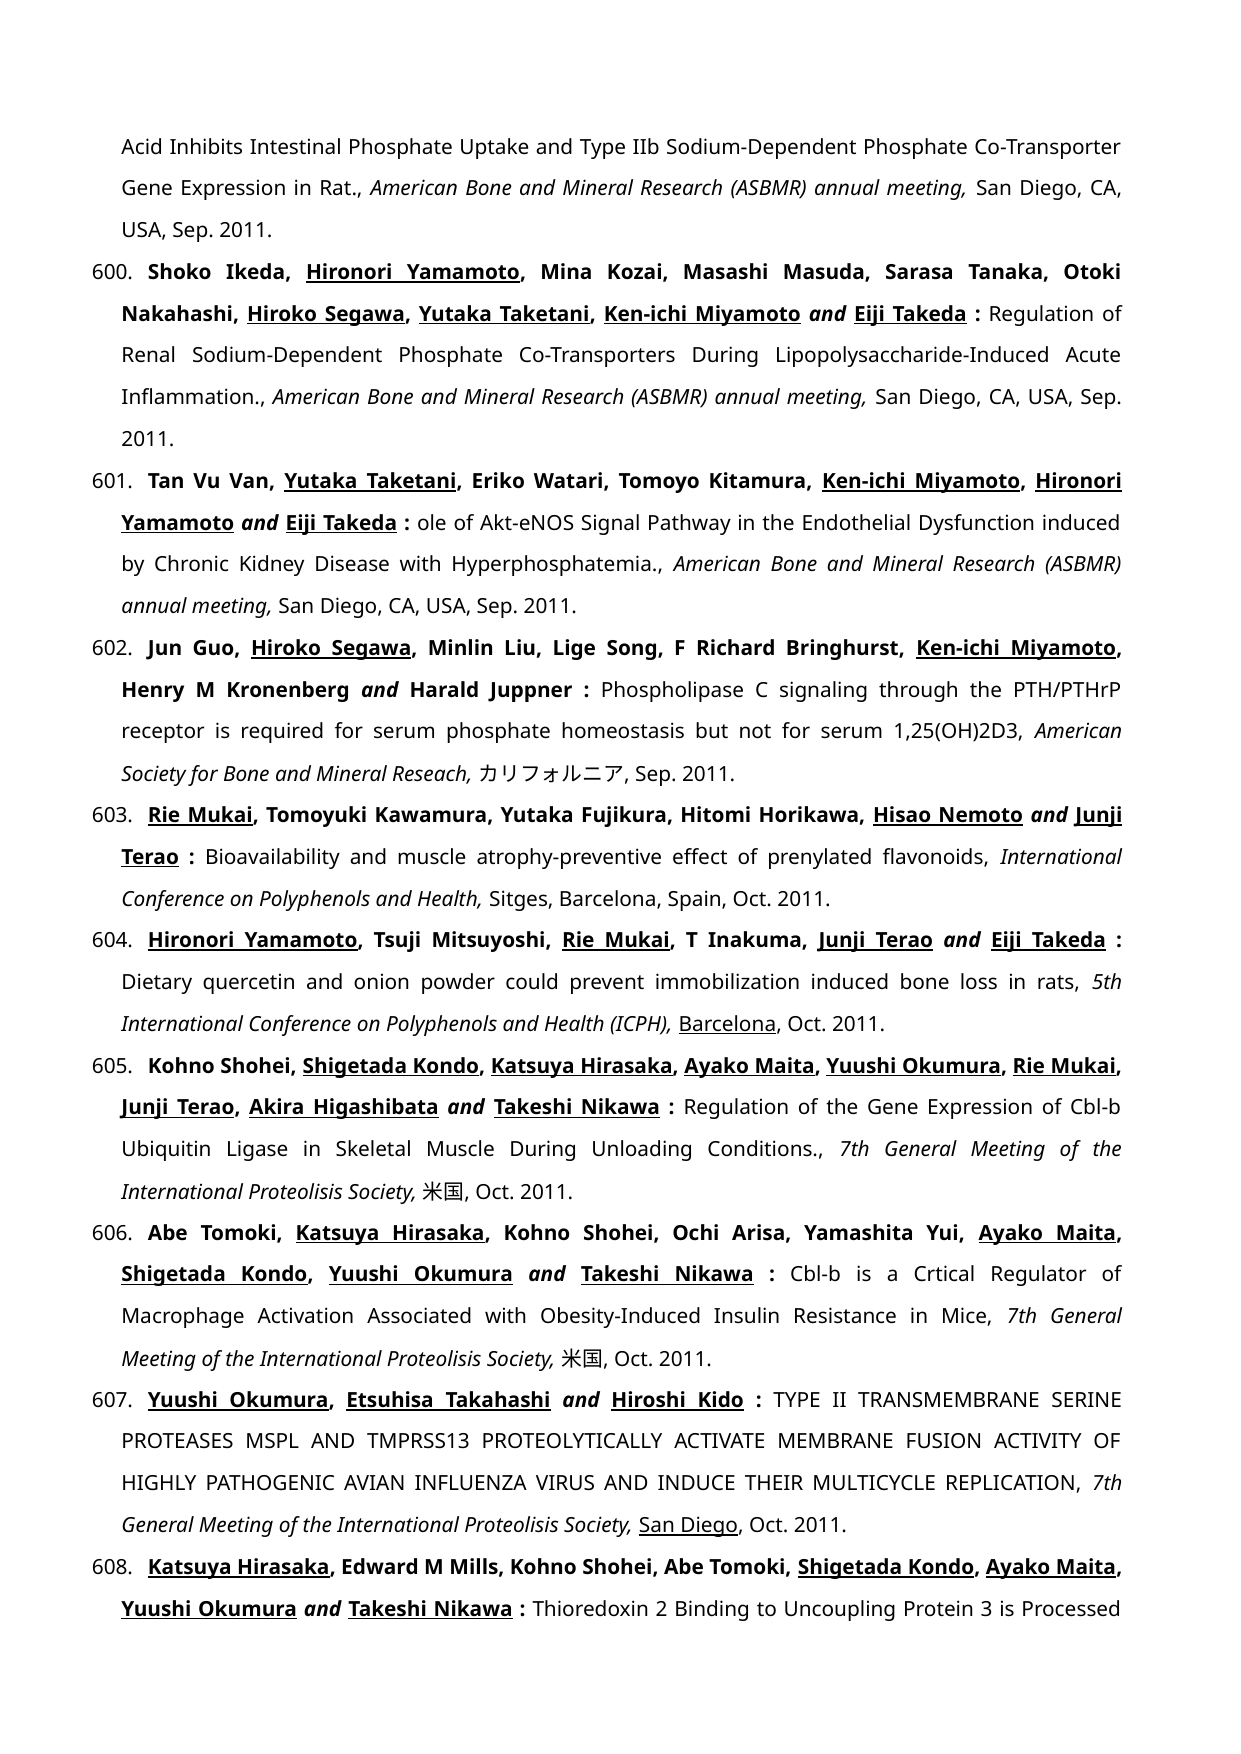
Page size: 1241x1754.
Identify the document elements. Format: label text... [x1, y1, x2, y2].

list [92, 125, 1122, 250]
list Kohno Shohei, Shigetada Kondo, Katsuya Hirasaka, Ayako Maita, Yuushi Okumura, Rie Mukai, Junji Terao, Akira Higashibata and Takeshi Nikawa : Regulation of the Gene Expression of Cbl-b Ubiquitin Ligase in Skeletal Muscle During Unloading Conditions., 7th General Meeting of the International Proteolisis Society, 米国, Oct. 2011. [92, 1044, 1122, 1211]
list Rie Mukai, Tomoyuki Kawamura, Yutaka Fujikura, Hitomi Horikawa, Hisao Nemoto and Junji Terao : Bioavailability and muscle atrophy-preventive effect of prenylated flavonoids, International Conference on Polyphenols and Health, Sitges, Barcelona, Spain, Oct. 2011. [92, 793, 1122, 919]
list Jun Guo, Hiroko Segawa, Minlin Liu, Lige Song, F Richard Bringhurst, Ken-ichi Miyamoto, Henry M Kronenberg and Harald Juppner : Phospholipase C signaling through the PTH/PTHrP receptor is required for serum phosphate homeostasis but not for serum 1,25(OH)2D3, American Society for Bone and Mineral Reseach, カリフォルニア, Sep. 2011. [92, 626, 1122, 793]
list Hironori Yamamoto, Tsuji Mitsuyoshi, Rie Mukai, T Inakuma, Junji Terao and Eiji Takeda : Dietary quercetin and onion powder could prevent immobilization induced bone loss in rats, 5th International Conference on Polyphenols and Health (ICPH), Barcelona, Oct. 2011. [92, 919, 1122, 1044]
list Abe Tomoki, Katsuya Hirasaka, Kohno Shohei, Ochi Arisa, Yamashita Yui, Ayako Maita, Shigetada Kondo, Yuushi Okumura and Takeshi Nikawa : Cbl-b is a Crtical Regulator of Macrophage Activation Associated with Obesity-Induced Insulin Resistance in Mice, 7th General Meeting of the International Proteolisis Society, 米国, Oct. 2011. [92, 1211, 1122, 1378]
list Yuushi Okumura, Etsuhisa Takahashi and Hiroshi Kido : TYPE II TRANSMEMBRANE SERINE PROTEASES MSPL AND TMPRSS13 PROTEOLYTICALLY ACTIVATE MEMBRANE FUSION ACTIVITY OF HIGHLY PATHOGENIC AVIAN INFLUENZA VIRUS AND INDUCE THEIR MULTICYCLE REPLICATION, 7th General Meeting of the International Proteolisis Society, San Diego, Oct. 2011. [92, 1378, 1122, 1545]
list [92, 1545, 1122, 1629]
list Tan Vu Van, Yutaka Taketani, Eriko Watari, Tomoyo Kitamura, Ken-ichi Miyamoto, Hironori Yamamoto and Eiji Takeda : ole of Akt-eNOS Signal Pathway in the Endothelial Dysfunction induced by Chronic Kidney Disease with Hyperphosphatemia., American Bone and Mineral Research (ASBMR) annual meeting, San Diego, CA, USA, Sep. 2011. [92, 459, 1122, 626]
list Shoko Ikeda, Hironori Yamamoto, Mina Kozai, Masashi Masuda, Sarasa Tanaka, Otoki Nakahashi, Hiroko Segawa, Yutaka Taketani, Ken-ichi Miyamoto and Eiji Takeda : Regulation of Renal Sodium-Dependent Phosphate Co-Transporters During Lipopolysaccharide-Induced Acute Inflammation., American Bone and Mineral Research (ASBMR) annual meeting, San Diego, CA, USA, Sep. 2011. [92, 250, 1122, 459]
